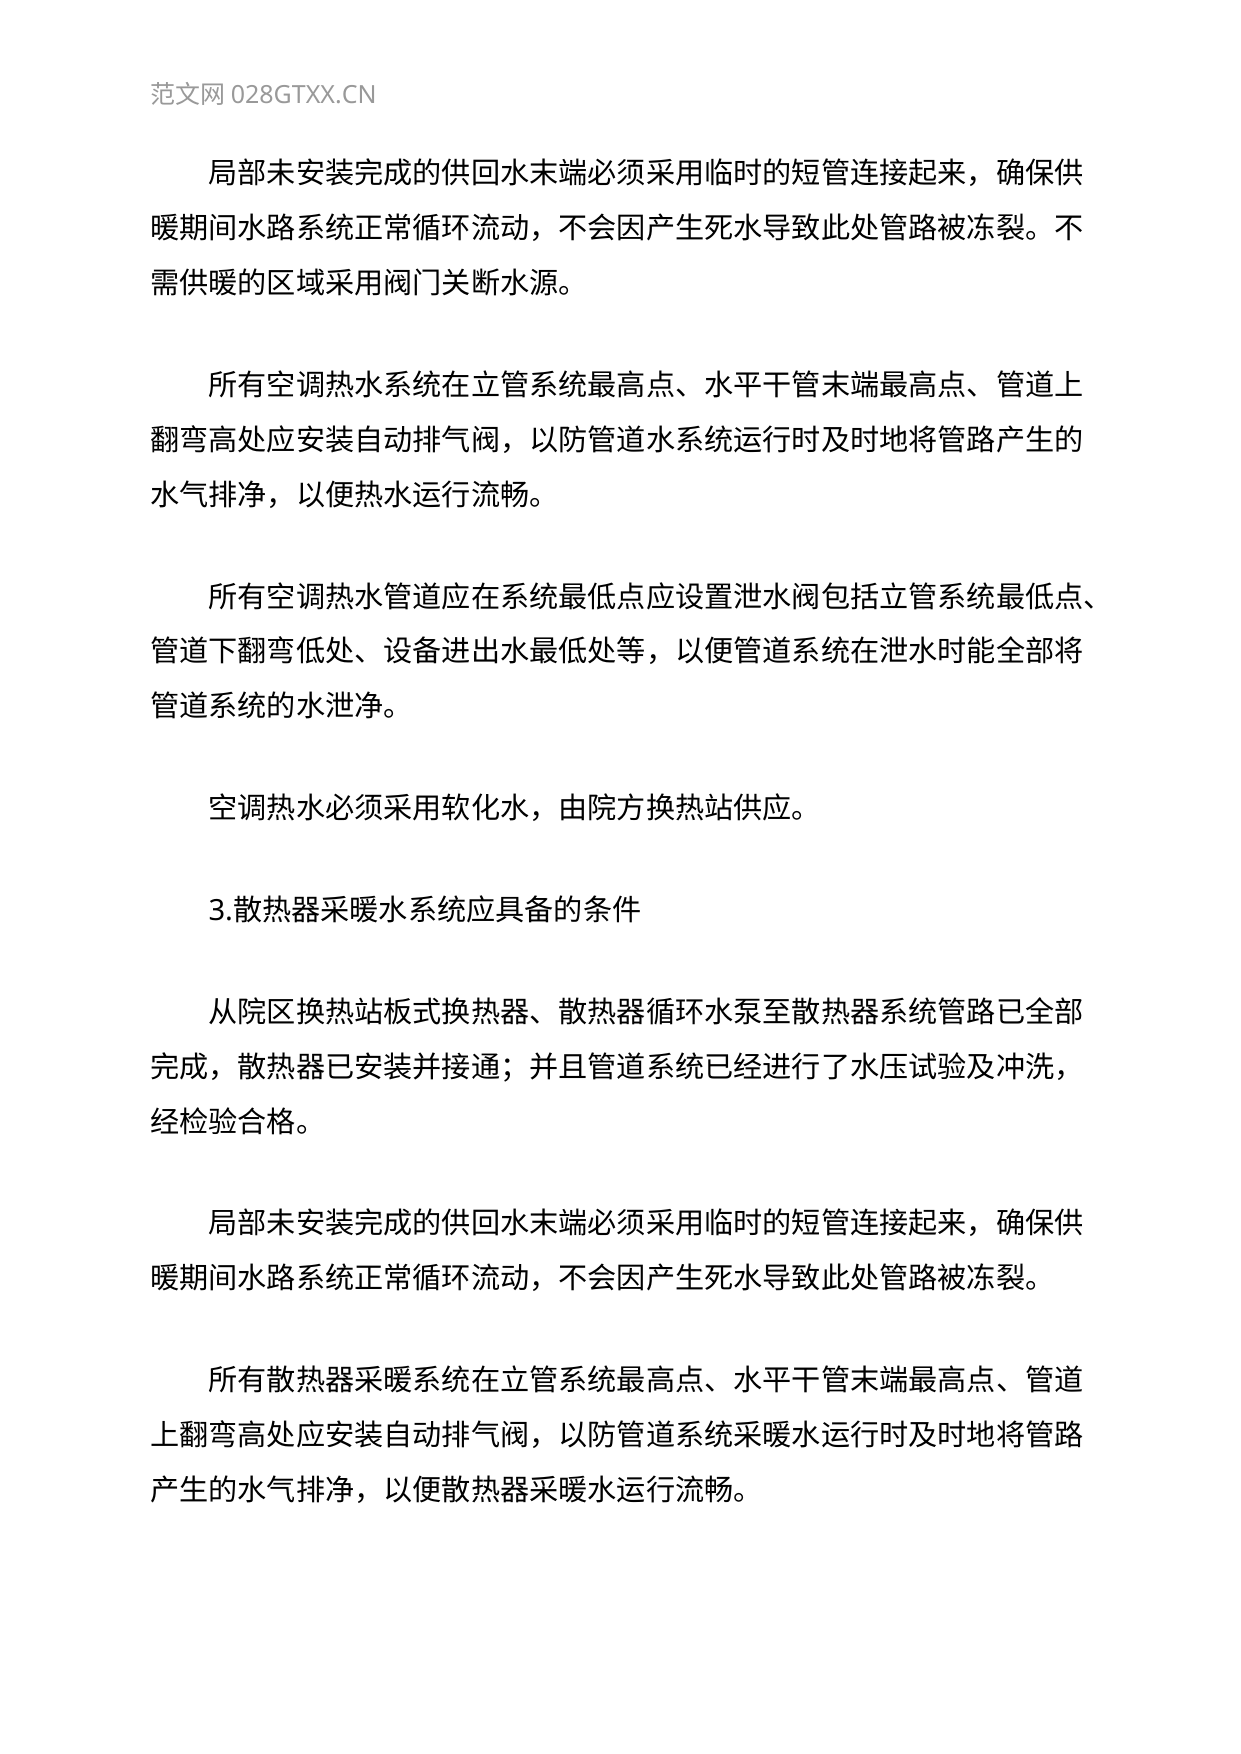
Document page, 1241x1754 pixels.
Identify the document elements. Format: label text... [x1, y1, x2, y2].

text 空调热水必须采用软化水，由院方换热站供应。 [150, 785, 1090, 827]
text 局部未安装完成的供回水末端必须采用临时的短管连接起来，确保供暖期间水路系统正常循环流动，不会因产生死水导致此处管路被冻裂。 [150, 1200, 1090, 1297]
text 从院区换热站板式换热器、散热器循环水泵至散热器系统管路已全部完成，散热器已安装并接通；并且管道系统已经进行了水压试验及冲洗，经检验合格。 [150, 988, 1090, 1141]
text 所有散热器采暖系统在立管系统最高点、水平干管末端最高点、管道上翻弯高处应安装自动排气阀，以防管道系统采暖水运行时及时地将管路产生的水气排净，以便散热器采暖水运行流畅。 [150, 1357, 1090, 1509]
text 所有空调热水管道应在系统最低点应设置泄水阀包括立管系统最低点、管道下翻弯低处、设备进出水最低处等，以便管道系统在泄水时能全部将管道系统的水泄净。 [150, 573, 1090, 725]
text 局部未安装完成的供回水末端必须采用临时的短管连接起来，确保供暖期间水路系统正常循环流动，不会因产生死水导致此处管路被冻裂。不需供暖的区域采用阀门关断水源。 [150, 150, 1090, 302]
text 所有空调热水系统在立管系统最高点、水平干管末端最高点、管道上翻弯高处应安装自动排气阀，以防管道水系统运行时及时地将管路产生的水气排净，以便热水运行流畅。 [150, 362, 1090, 514]
text 3.散热器采暖水系统应具备的条件 [150, 886, 1090, 929]
